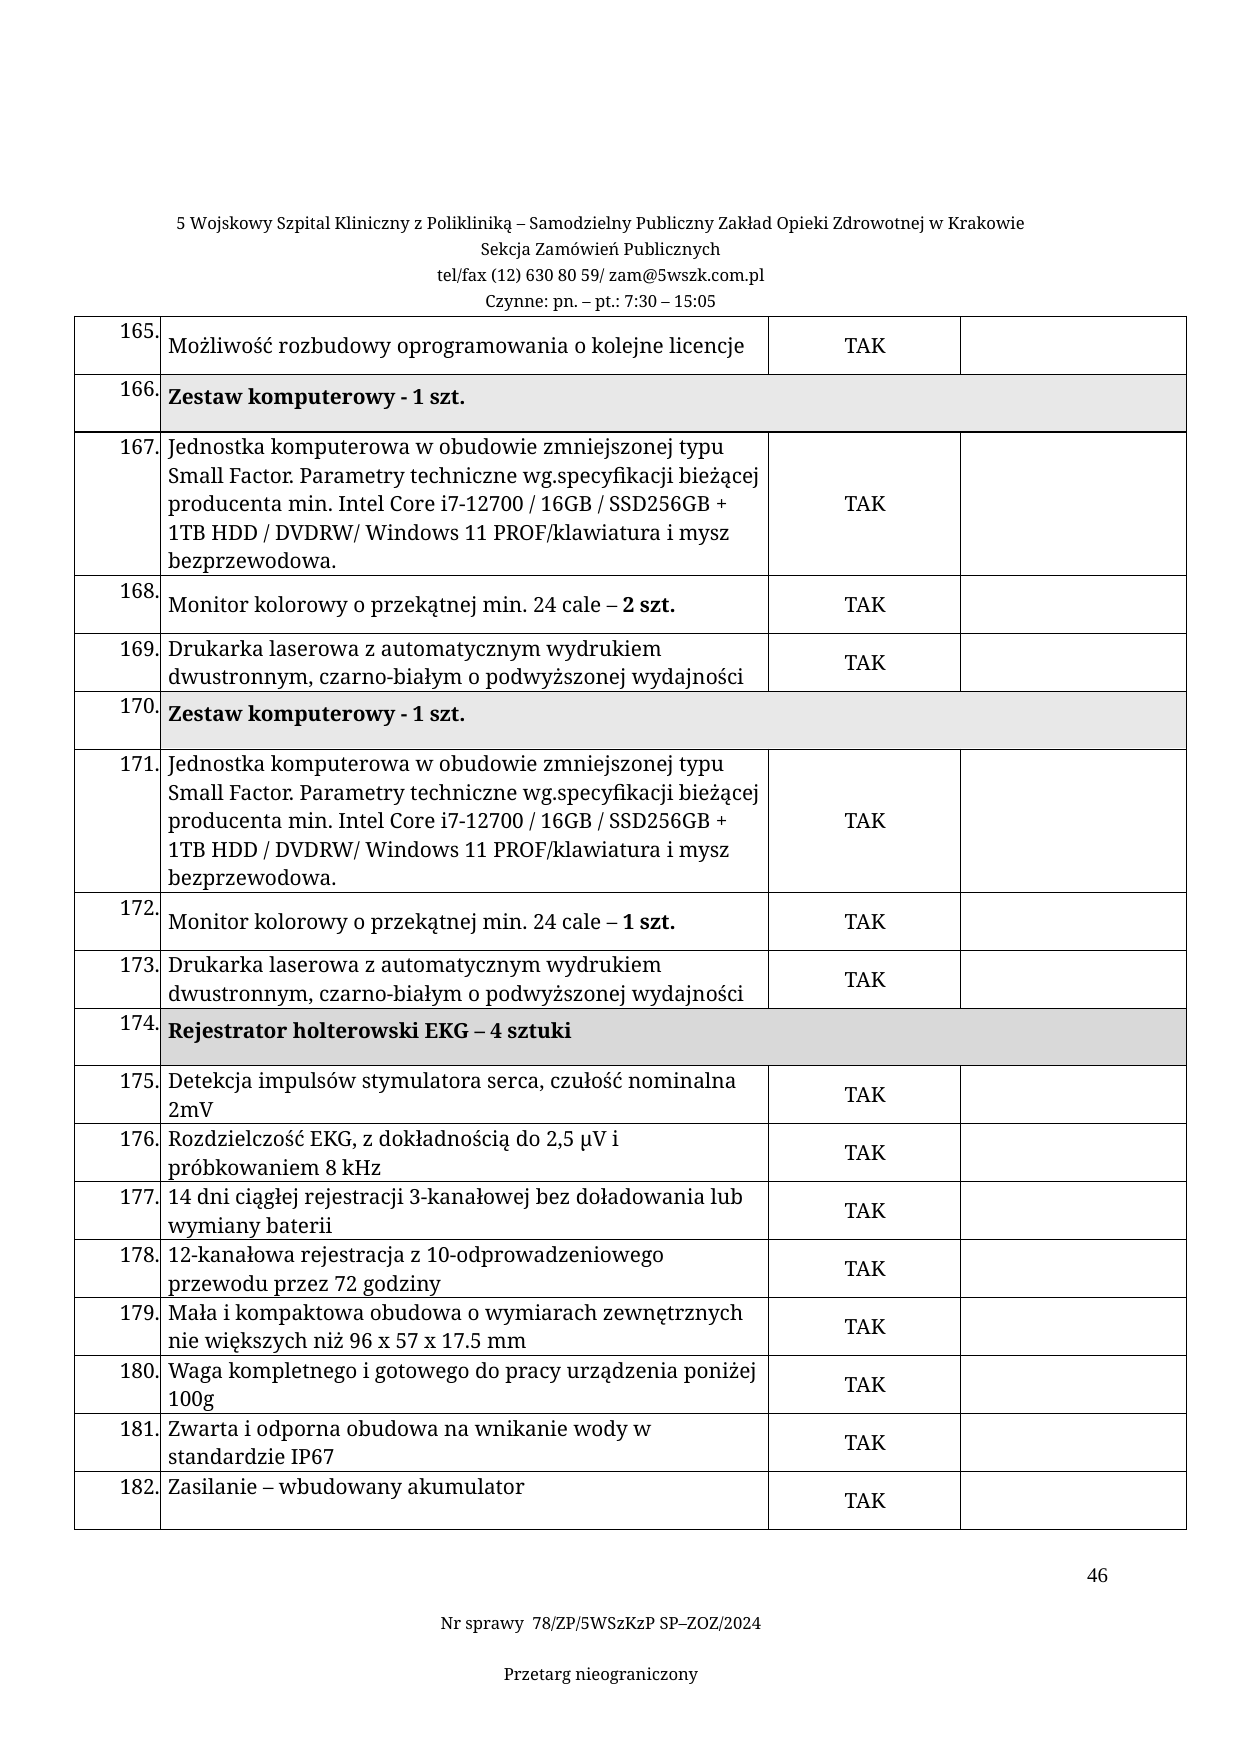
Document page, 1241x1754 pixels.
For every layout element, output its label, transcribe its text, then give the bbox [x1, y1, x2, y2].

table_cell Możliwość rozbudowy oprogramowania o kolejne licencje [161, 317, 768, 373]
table_cell TAK [769, 634, 960, 691]
table_cell TAK [769, 893, 960, 949]
table_cell [75, 750, 160, 892]
table_cell [961, 433, 1186, 575]
table_cell TAK [769, 1298, 960, 1355]
table_cell Zestaw komputerowy - 1 szt. [161, 375, 1186, 431]
table_cell [961, 1066, 1186, 1123]
table_cell Monitor kolorowy o przekątnej min. 24 cale – 2 szt. [161, 576, 768, 633]
table_cell [961, 1182, 1186, 1239]
table_cell TAK [769, 1066, 960, 1123]
table_cell TAK [769, 1356, 960, 1413]
table_cell TAK [769, 1124, 960, 1181]
table_cell [961, 317, 1186, 373]
table_cell Monitor kolorowy o przekątnej min. 24 cale – 1 szt. [161, 893, 768, 949]
table_cell TAK [769, 750, 960, 892]
table_cell [75, 576, 160, 633]
table_cell [75, 1356, 160, 1413]
table_cell [75, 375, 160, 431]
table_cell Rozdzielczość EKG, z dokładnością do 2,5 µV i próbkowaniem 8 kHz [161, 1124, 768, 1181]
table_cell Zwarta i odporna obudowa na wnikanie wody w standardzie IP67 [161, 1414, 768, 1471]
table_cell [961, 576, 1186, 633]
table_cell TAK [769, 1414, 960, 1471]
table_cell [961, 634, 1186, 691]
table_cell [961, 893, 1186, 949]
table_cell [75, 1472, 160, 1529]
table_cell Zasilanie – wbudowany akumulator [161, 1472, 768, 1529]
table_cell 12-kanałowa rejestracja z 10-odprowadzeniowego przewodu przez 72 godziny [161, 1240, 768, 1297]
table_cell TAK [769, 576, 960, 633]
table_cell TAK [769, 1182, 960, 1239]
table_cell [961, 750, 1186, 892]
table_cell TAK [769, 951, 960, 1007]
table_cell TAK [769, 1472, 960, 1529]
table_cell [75, 1240, 160, 1297]
table_cell Drukarka laserowa z automatycznym wydrukiem dwustronnym, czarno-białym o podwyższonej wydajności [161, 951, 768, 1007]
table_cell [75, 433, 160, 575]
table_cell Rejestrator holterowski EKG – 4 sztuki [161, 1009, 1186, 1065]
table_cell Waga kompletnego i gotowego do pracy urządzenia poniżej 100g [161, 1356, 768, 1413]
table_cell TAK [769, 433, 960, 575]
table_cell Jednostka komputerowa w obudowie zmniejszonej typu Small Factor. Parametry techniczne wg.specyfikacji bieżącej producenta min. Intel Core i7-12700 / 16GB / SSD256GB + 1TB HDD / DVDRW/ Windows 11 PROF/klawiatura i mysz bezprzewodowa. [161, 433, 768, 575]
table_cell Zestaw komputerowy - 1 szt. [161, 692, 1186, 748]
table_cell [75, 1182, 160, 1239]
table_cell Drukarka laserowa z automatycznym wydrukiem dwustronnym, czarno-białym o podwyższonej wydajności [161, 634, 768, 691]
table_cell [961, 1472, 1186, 1529]
table_cell [75, 634, 160, 691]
table_cell TAK [769, 1240, 960, 1297]
table_cell [75, 893, 160, 949]
table_cell TAK [769, 317, 960, 373]
table_cell [75, 1124, 160, 1181]
table_cell Mała i kompaktowa obudowa o wymiarach zewnętrznych nie większych niż 96 x 57 x 17.5 mm [161, 1298, 768, 1355]
table_cell Jednostka komputerowa w obudowie zmniejszonej typu Small Factor. Parametry techniczne wg.specyfikacji bieżącej producenta min. Intel Core i7-12700 / 16GB / SSD256GB + 1TB HDD / DVDRW/ Windows 11 PROF/klawiatura i mysz bezprzewodowa. [161, 750, 768, 892]
table_cell [75, 692, 160, 748]
table_cell [75, 1298, 160, 1355]
table_cell [961, 1124, 1186, 1181]
table_cell [961, 1414, 1186, 1471]
table_cell 14 dni ciągłej rejestracji 3-kanałowej bez doładowania lub wymiany baterii [161, 1182, 768, 1239]
table_cell [75, 317, 160, 373]
table_cell [961, 1240, 1186, 1297]
table_cell [961, 951, 1186, 1007]
table_cell [961, 1298, 1186, 1355]
table_cell [75, 1414, 160, 1471]
table_cell [75, 1066, 160, 1123]
table_cell [75, 951, 160, 1007]
table_cell [961, 1356, 1186, 1413]
table_cell [75, 1009, 160, 1065]
table_cell Detekcja impulsów stymulatora serca, czułość nominalna 2mV [161, 1066, 768, 1123]
